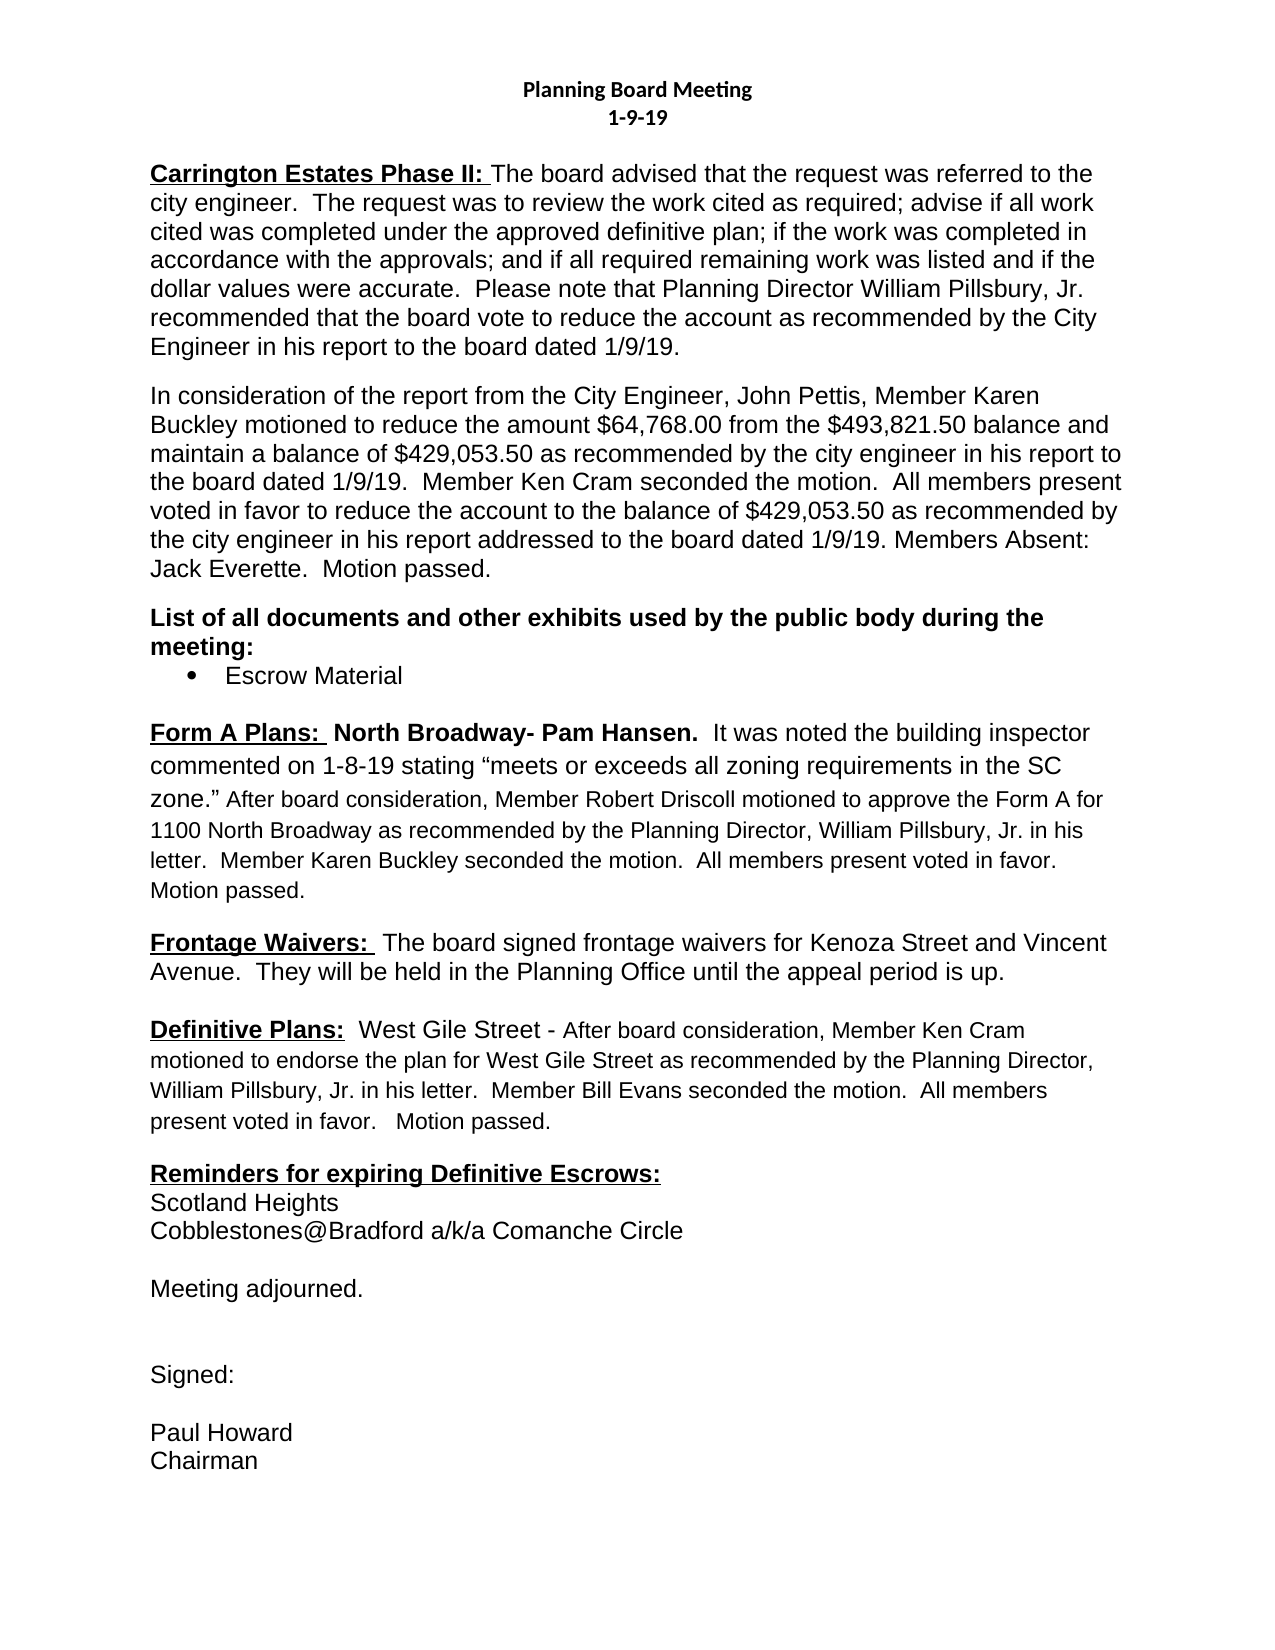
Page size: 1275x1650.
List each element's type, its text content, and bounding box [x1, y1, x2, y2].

text Definitive Plans: West Gile Street - After board consideration, Member Ken Cram motioned to endorse the plan for West Gile Street as recommended by the Planning Director, William Pillsbury, Jr. in his letter. Member Bill Evans seconded the motion. All members present voted in favor. Motion passed. [150, 1015, 1125, 1134]
text Carrington Estates Phase II: The board advised that the request was referred to the city engineer. The request was to review the work cited as required; advise if all work cited was completed under the approved definitive plan; if the work was completed in accordance with the approvals; and if all required remaining work was listed and if the dollar values were accurate. Please note that Planning Director William Pillsbury, Jr. recommended that the board vote to reduce the account as recommended by the City Engineer in his report to the board dated 1/9/19. [150, 159, 1125, 360]
text Chairman [150, 1446, 1125, 1475]
text Signed: [150, 1360, 1125, 1389]
text Meeting adjourned. [150, 1274, 1125, 1302]
text Frontage Waivers: The board signed frontage waivers for Kenoza Street and Vincent Avenue. They will be held in the Planning Office until the appeal period is up. [150, 928, 1125, 986]
text Scotland Heights [150, 1187, 1125, 1216]
list Escrow Material [187, 661, 1125, 689]
text Cobblestones@Bradford a/k/a Comanche Circle [150, 1216, 1125, 1245]
text In consideration of the report from the City Engineer, John Pettis, Member Karen Buckley motioned to reduce the amount $64,768.00 from the $493,821.50 balance and maintain a balance of $429,053.50 as recommended by the city engineer in his report to the board dated 1/9/19. Member Ken Cram seconded the motion. All members present voted in favor to reduce the account to the balance of $429,053.50 as recommended by the city engineer in his report addressed to the board dated 1/9/19. Members Absent: Jack Everette. Motion passed. [150, 381, 1125, 582]
text Paul Howard [150, 1417, 1125, 1446]
text Form A Plans: North Broadway- Pam Hansen. It was noted the building inspector commented on 1-8-19 stating “meets or exceeds all zoning requirements in the SC zone.” After board consideration, Member Robert Driscoll motioned to approve the Form A for 1100 North Broadway as recommended by the Planning Director, William Pillsbury, Jr. in his letter. Member Karen Buckley seconded the motion. All members present voted in favor. Motion passed. [150, 718, 1125, 904]
text List of all documents and other exhibits used by the public body during the meeting: [150, 603, 1125, 661]
text Reminders for expiring Definitive Escrows: [150, 1159, 1125, 1187]
